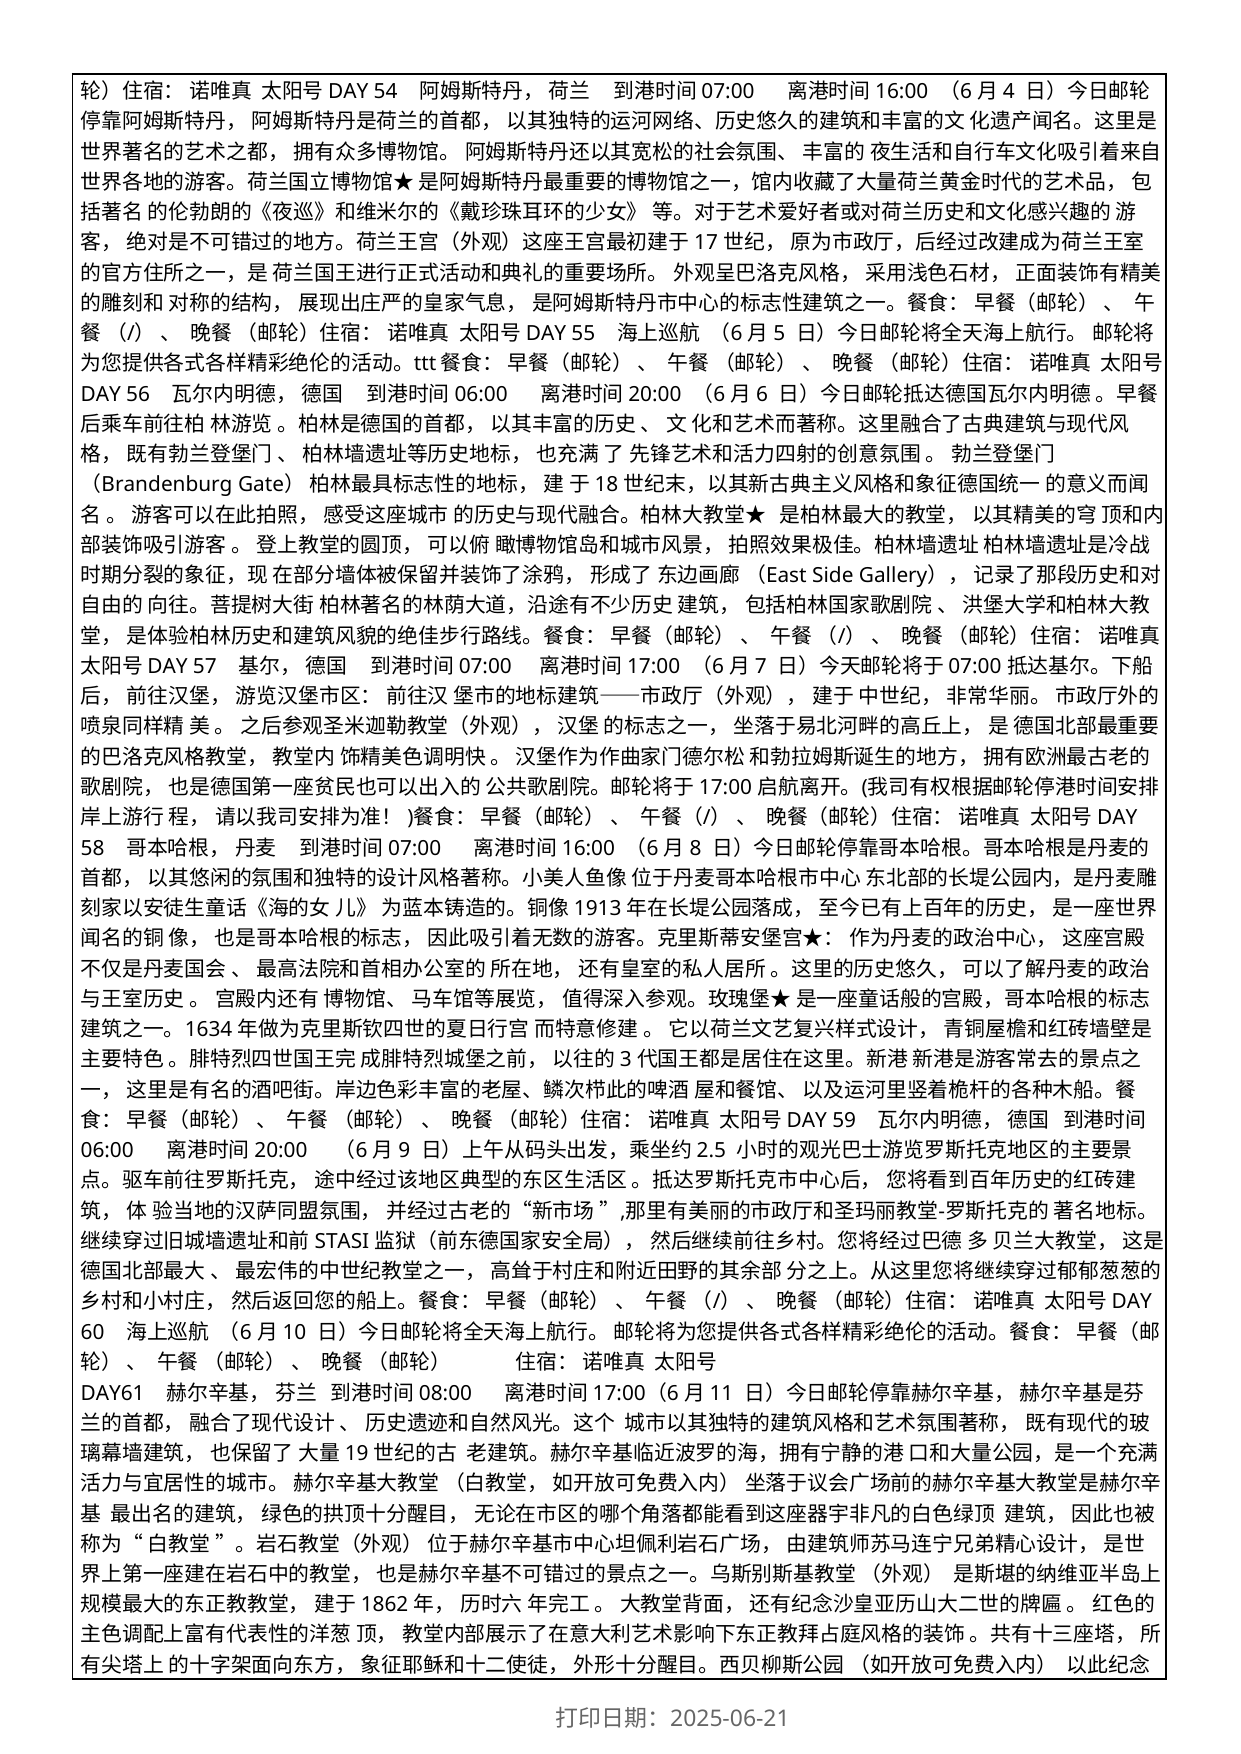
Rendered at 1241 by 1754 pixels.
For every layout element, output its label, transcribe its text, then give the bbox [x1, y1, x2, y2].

table_cell 行程安排 [73, 75, 1165, 1678]
